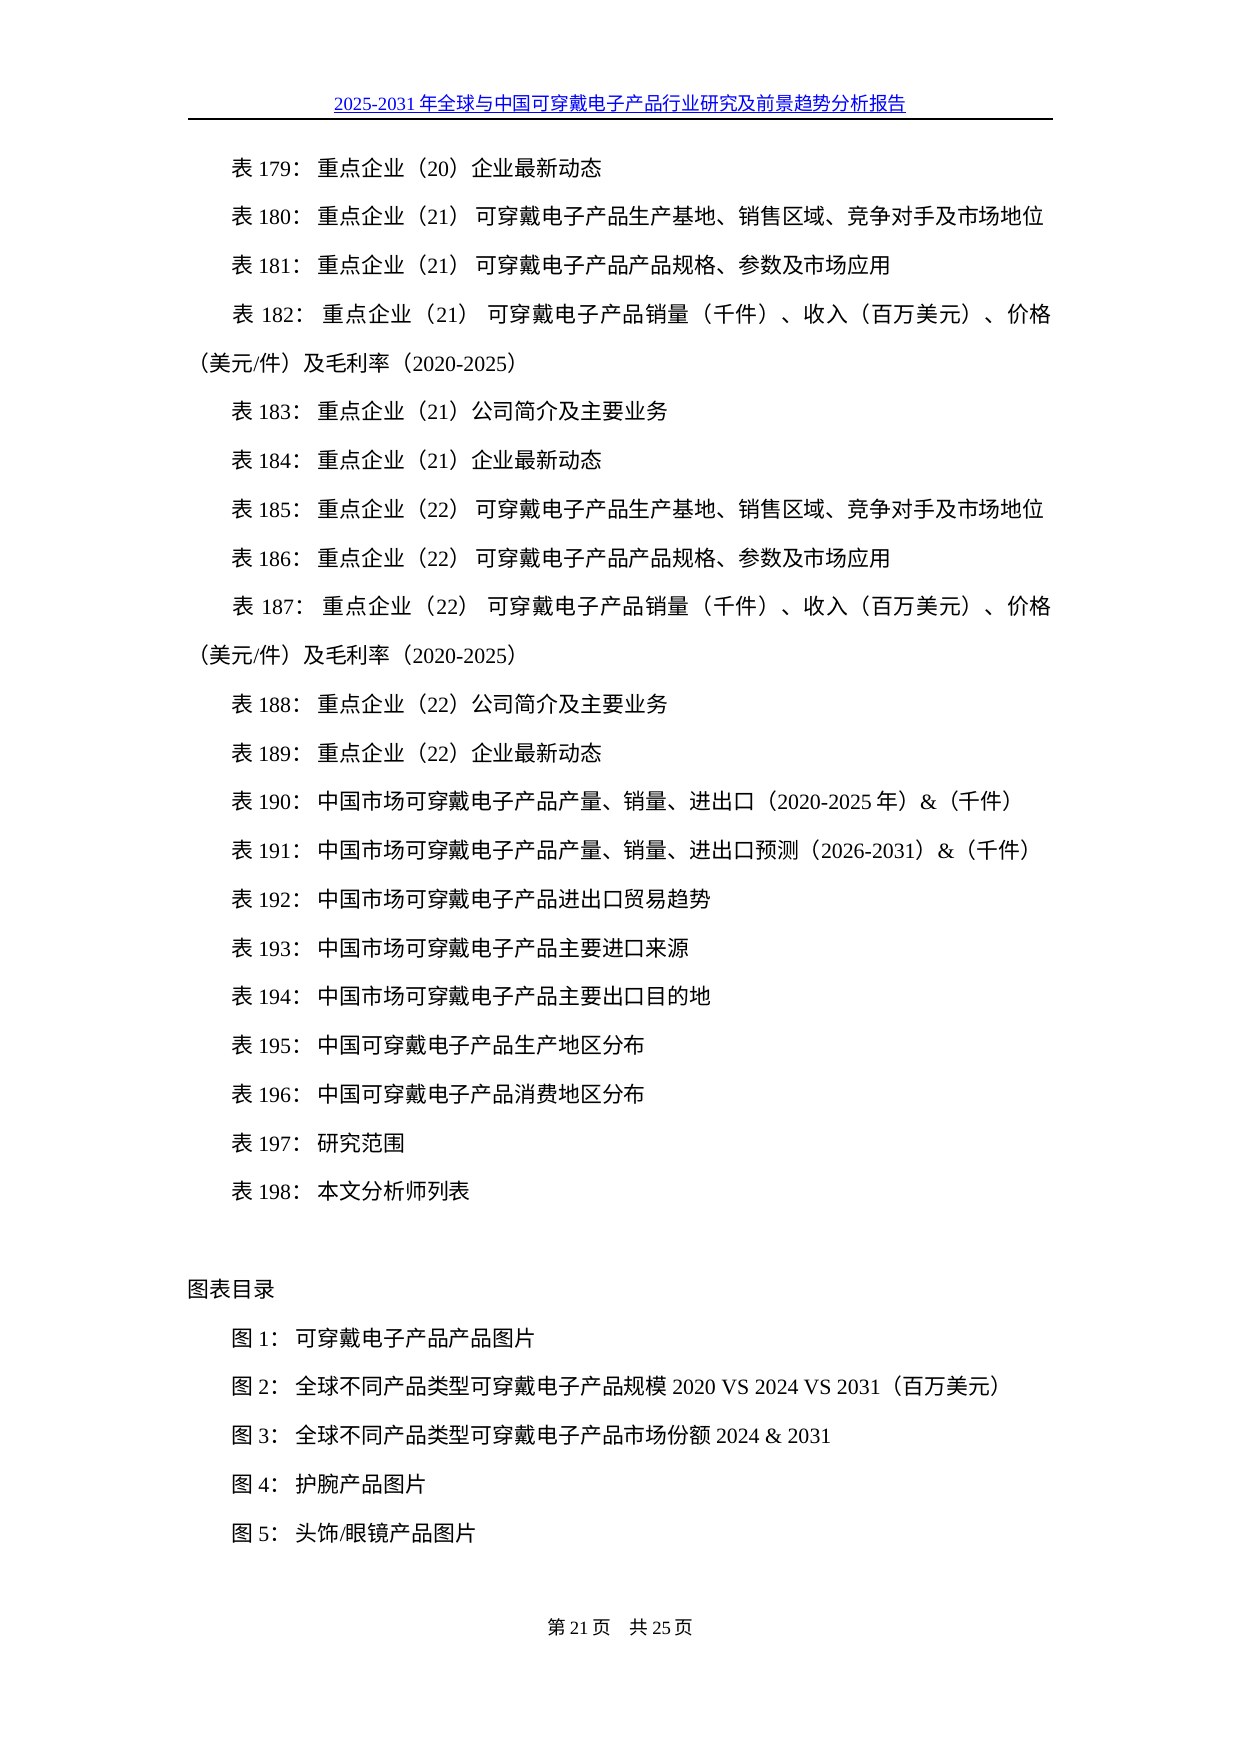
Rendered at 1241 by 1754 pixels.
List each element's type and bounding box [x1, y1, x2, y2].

text [187, 150, 1053, 1548]
